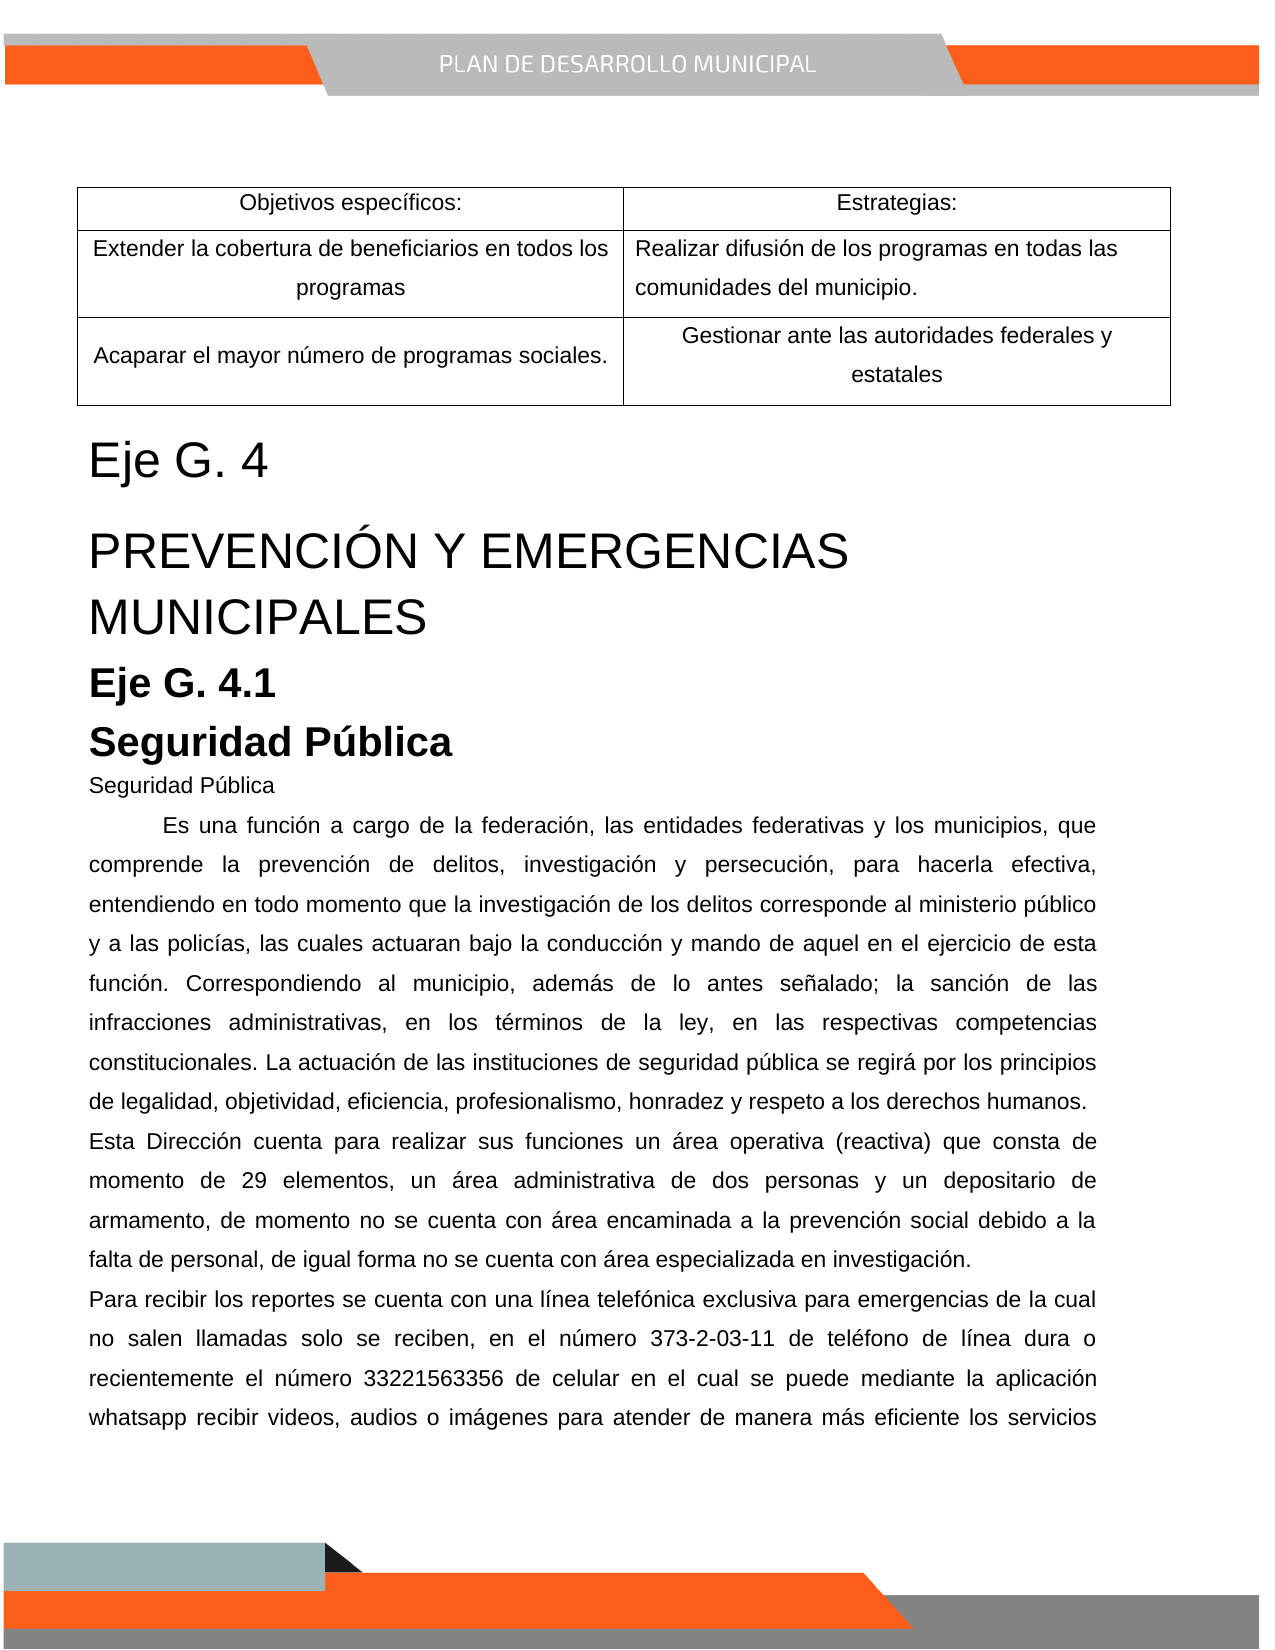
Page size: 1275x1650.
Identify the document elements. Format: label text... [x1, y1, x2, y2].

table_cell Realizar difusión de los programas en todas las comunidades del municipio. [624, 231, 1170, 317]
table_header Objetivos específicos: [78, 188, 623, 230]
text Esta Dirección cuenta para realizar sus funciones un área operativa (reactiva) que consta de momento de 29 elementos, un área administrativa de dos personas y un depositario de armamento, de momento no se cuenta con área encaminada a la prevención social debido a la falta de personal, de igual forma no se cuenta con área especializada en investigación. [89, 1128, 1098, 1272]
text Seguridad Pública [89, 772, 1098, 799]
picture [3, 13, 1260, 1649]
subtitle PREVENCIÓN Y EMERGENCIAS MUNICIPALES [89, 522, 1098, 645]
table_cell Extender la cobertura de beneficiarios en todos los programas [78, 231, 623, 317]
subtitle Eje G. 4.1 [89, 658, 1098, 706]
table_cell Acaparar el mayor número de programas sociales. [78, 318, 623, 404]
table_header Estrategias: [624, 188, 1170, 230]
table_cell Gestionar ante las autoridades federales y estatales [624, 318, 1170, 404]
subtitle Seguridad Pública [89, 717, 1098, 765]
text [89, 1286, 1098, 1430]
subtitle Eje G. 4 [89, 431, 1098, 488]
text Es una función a cargo de la federación, las entidades federativas y los municipios, que comprende la prevención de delitos, investigación y persecución, para hacerla efectiva, entendiendo en todo momento que la investigación de los delitos corresponde al ministerio público y a las policías, las cuales actuaran bajo la conducción y mando de aquel en el ejercicio de esta función. Correspondiendo al municipio, además de lo antes señalado; la sanción de las infracciones administrativas, en los términos de la ley, en las respectivas competencias constitucionales. La actuación de las instituciones de seguridad pública se regirá por los principios de legalidad, objetividad, eficiencia, profesionalismo, honradez y respeto a los derechos humanos. [89, 812, 1098, 1114]
